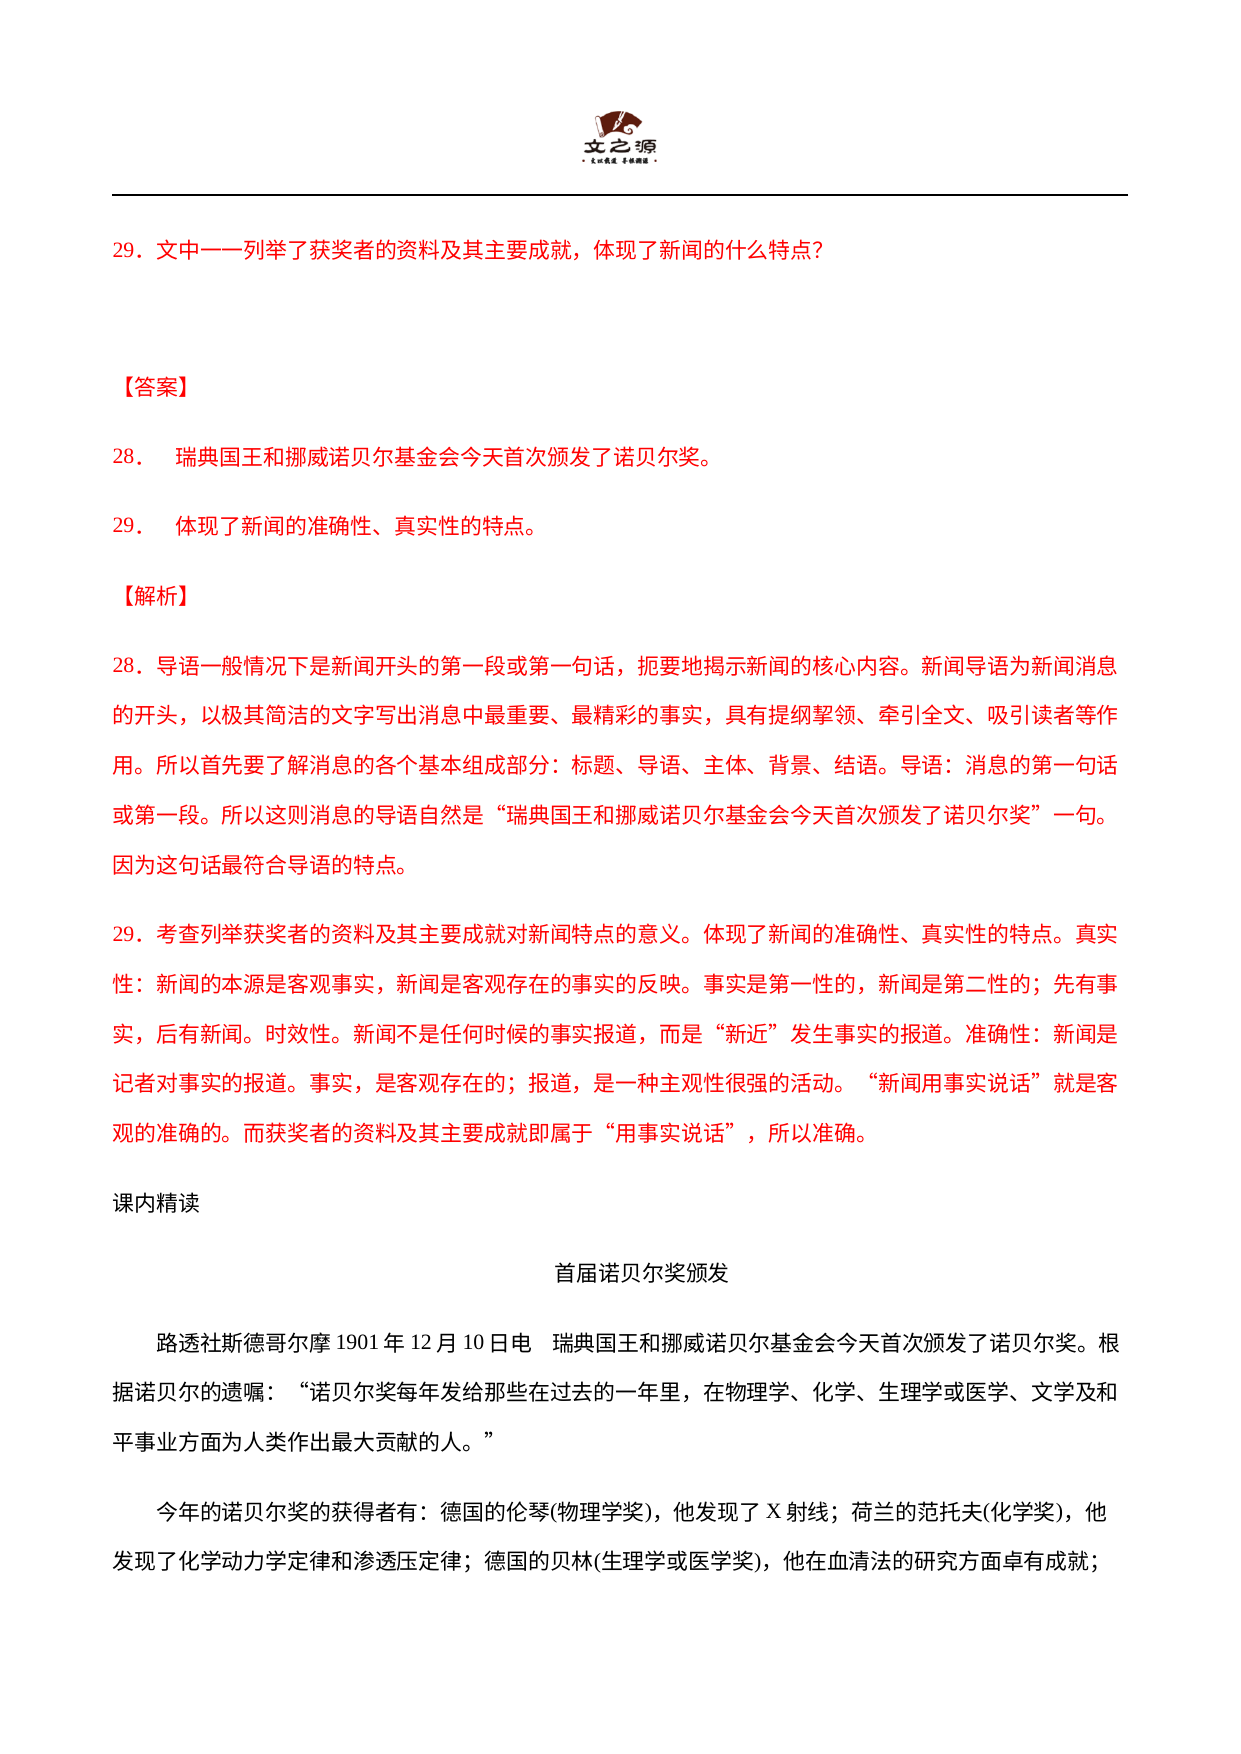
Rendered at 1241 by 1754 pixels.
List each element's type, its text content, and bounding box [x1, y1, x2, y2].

text 【答案】 [112, 369, 1128, 402]
text 路透社斯德哥尔摩1901年12月10日电 瑞典国王和挪威诺贝尔基金会今天首次颁发了诺贝尔奖。根据诺贝尔的遗嘱：“诺贝尔奖每年发给那些在过去的一年里，在物理学、化学、生理学或医学、文学及和平事业方面为人类作出最大贡献的人。” [112, 1325, 1128, 1457]
text 首届诺贝尔奖颁发 [112, 1255, 1128, 1288]
text 28．导语一般情况下是新闻开头的第一段或第一句话，扼要地揭示新闻的核心内容。新闻导语为新闻消息的开头，以极其简洁的文字写出消息中最重要、最精彩的事实，具有提纲挈领、牵引全文、吸引读者等作用。所以首先要了解消息的各个基本组成部分：标题、导语、主体、背景、结语。导语：消息的第一句话或第一段。所以这则消息的导语自然是“瑞典国王和挪威诺贝尔基金会今天首次颁发了诺贝尔奖”一句。因为这句话最符合导语的特点。 [112, 648, 1128, 880]
text 28． 瑞典国王和挪威诺贝尔基金会今天首次颁发了诺贝尔奖。 [112, 439, 1128, 472]
text 29．文中一一列举了获奖者的资料及其主要成就，体现了新闻的什么特点？ [112, 233, 1128, 266]
text 29．考查列举获奖者的资料及其主要成就对新闻特点的意义。体现了新闻的准确性、真实性的特点。真实性：新闻的本源是客观事实，新闻是客观存在的事实的反映。事实是第一性的，新闻是第二性的；先有事实，后有新闻。时效性。新闻不是任何时候的事实报道，而是“新近”发生事实的报道。准确性：新闻是记者对事实的报道。事实，是客观存在的；报道，是一种主观性很强的活动。“新闻用事实说话”就是客观的准确的。而获奖者的资料及其主要成就即属于“用事实说话”，所以准确。 [112, 917, 1128, 1148]
text 【解析】 [112, 578, 1128, 611]
picture [543, 88, 698, 192]
text 29． 体现了新闻的准确性、真实性的特点。 [112, 508, 1128, 542]
text 课内精读 [112, 1185, 1128, 1218]
